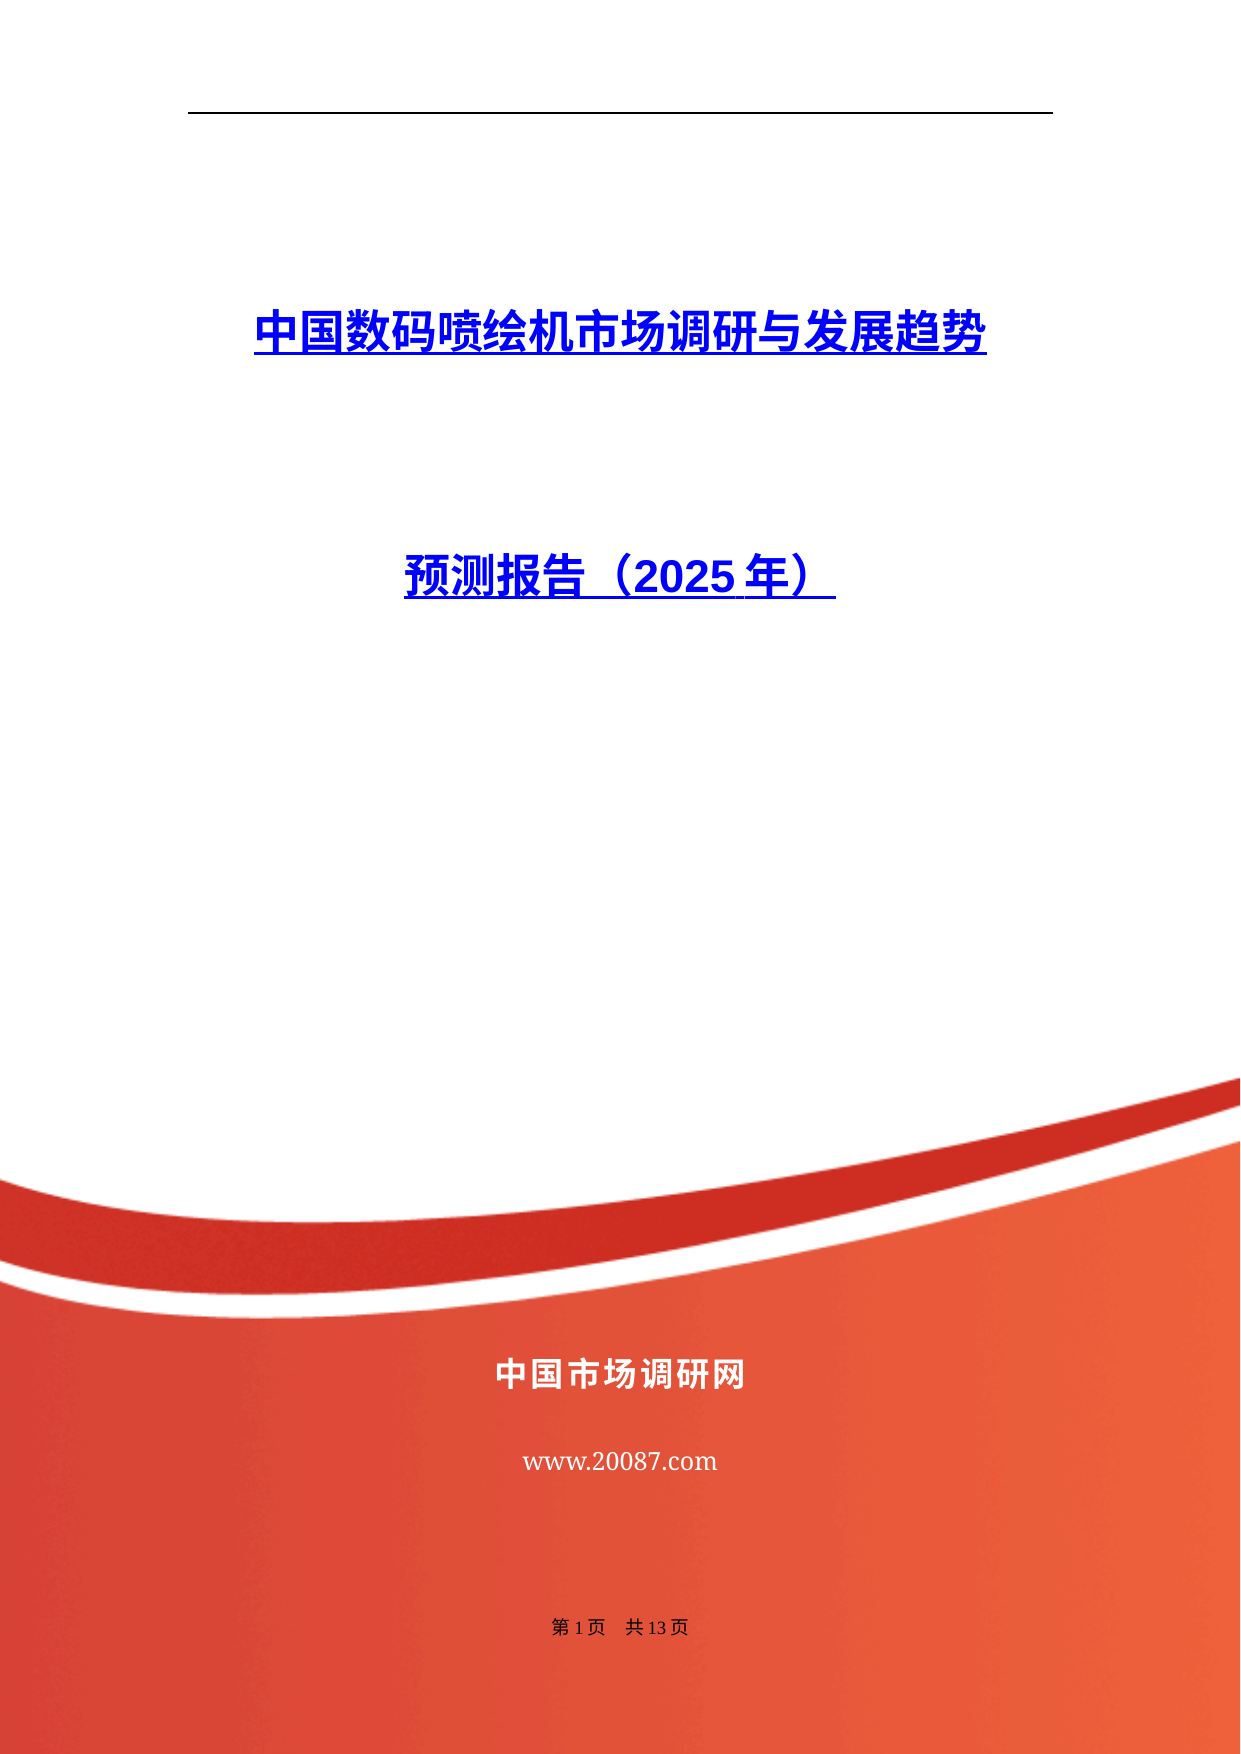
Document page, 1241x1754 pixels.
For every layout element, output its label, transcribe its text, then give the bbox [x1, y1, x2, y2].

text www.20087.com [187, 1428, 1053, 1493]
picture [0, 1006, 1241, 1754]
subtitle 中国市场调研网 [187, 1339, 1053, 1404]
table_header 中国数码喷绘机市场调研与发展趋势预测报告（2025年） [188, 207, 1053, 773]
